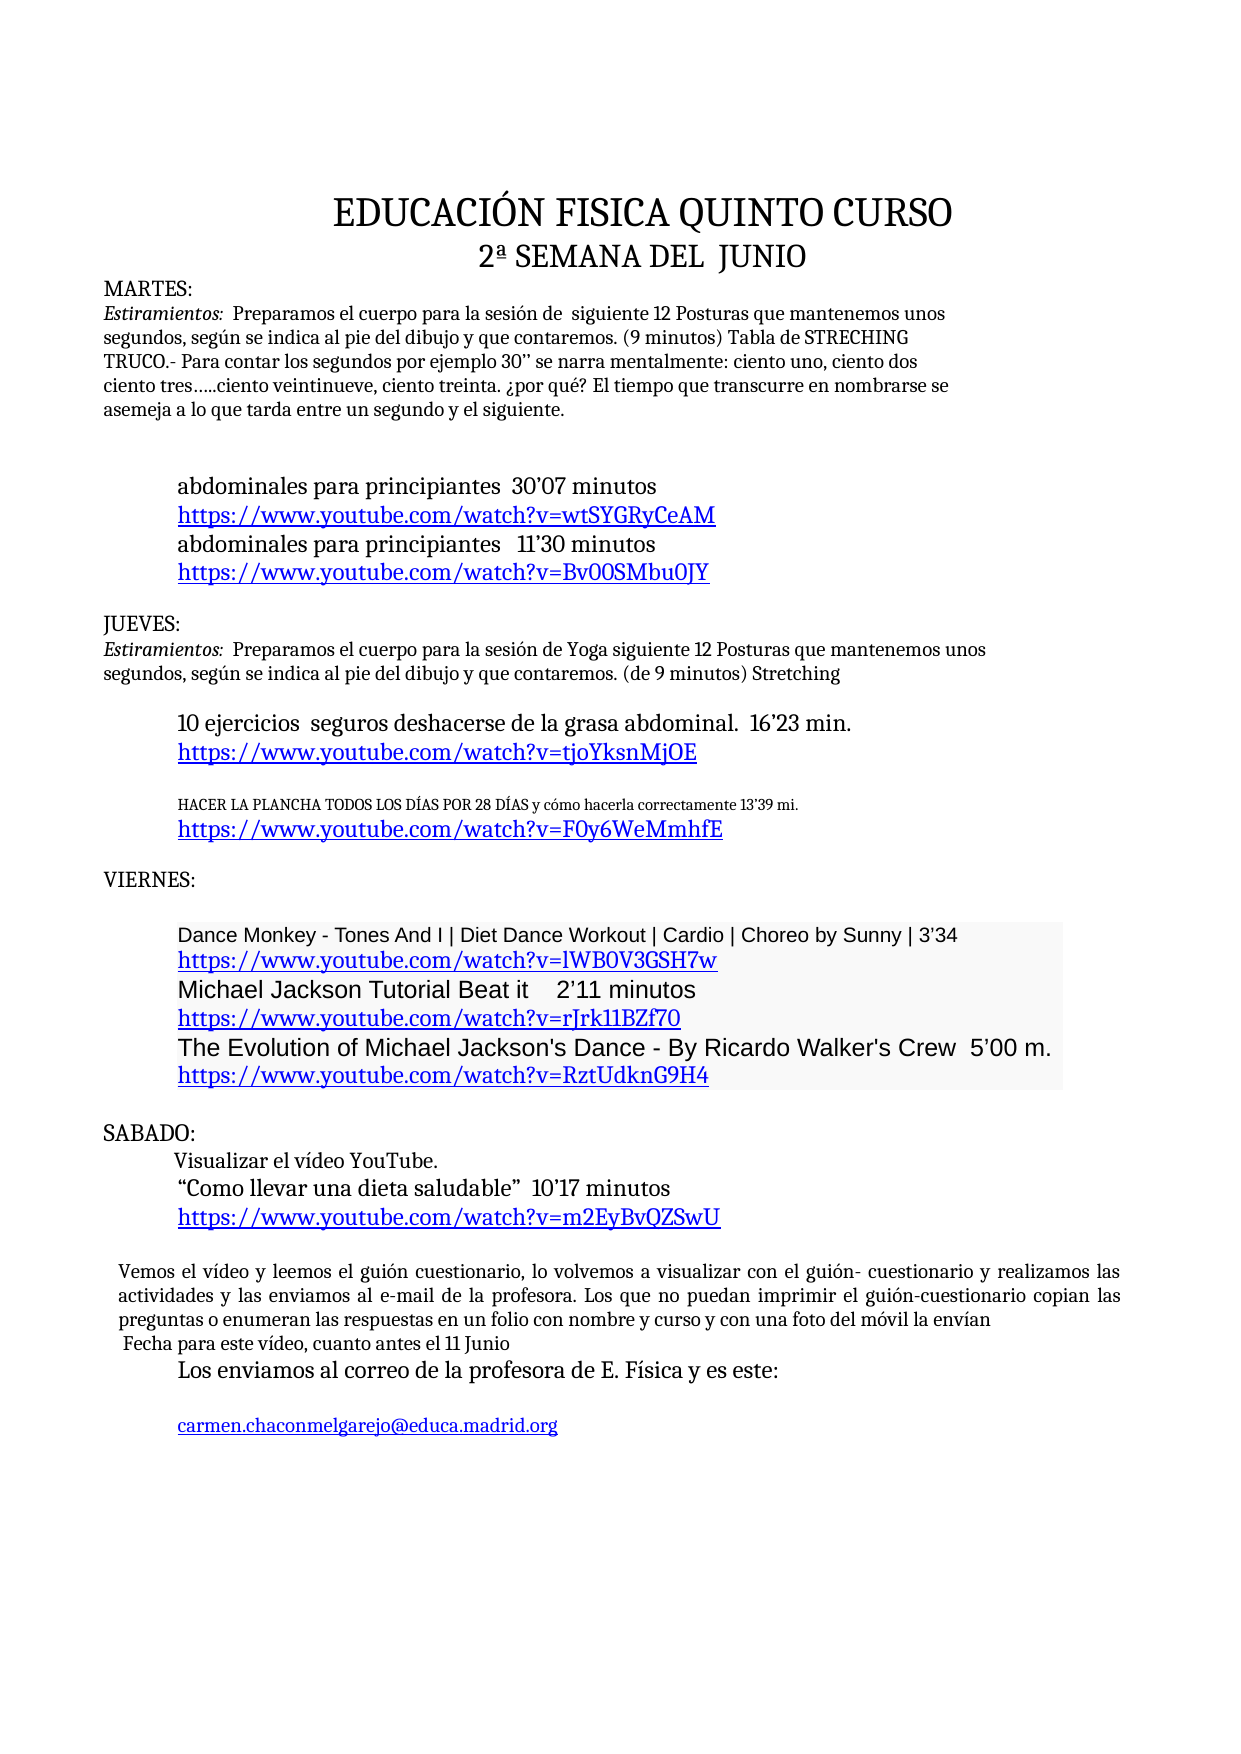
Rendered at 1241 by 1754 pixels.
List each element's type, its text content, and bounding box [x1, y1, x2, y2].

text TRUCO.- Para contar los segundos por ejemplo 30’’ se narra mentalmente: ciento uno, ciento dos [103, 350, 1182, 374]
text abdominales para principiantes 30’07 minutos [177, 472, 1063, 501]
text asemeja a lo que tarda entre un segundo y el siguiente. [103, 398, 1182, 422]
text ciento tres…..ciento veintinueve, ciento treinta. ¿por qué? El tiempo que transcurre en nombrarse se [103, 374, 1182, 398]
text “Como llevar una dieta saludable” 10’17 minutos [177, 1174, 1063, 1203]
text Estiramientos: Preparamos el cuerpo para la sesión de siguiente 12 Posturas que mantenemos unos [103, 302, 1182, 326]
text https://www.youtube.com/watch?v=RztUdknG9H4 [177, 1061, 1063, 1090]
text SABADO: [103, 1119, 1063, 1148]
text https://www.youtube.com/watch?v=wtSYGRyCeAM [177, 501, 1063, 529]
text JUEVES: [103, 611, 1182, 637]
text segundos, según se indica al pie del dibujo y que contaremos. (de 9 minutos) Stretching [103, 661, 1182, 685]
text https://www.youtube.com/watch?v=lWB0V3GSH7w [177, 946, 1063, 975]
text HACER LA PLANCHA TODOS LOS DÍAS POR 28 DÍAS y cómo hacerla correctamente 13’39 mi. [177, 795, 1063, 814]
text Vemos el vídeo y leemos el guión cuestionario, lo volvemos a visualizar con el guión- cuestionario y realizamos las actividades y las enviamos al e-mail de la profesora. Los que no puedan imprimir el guión-cuestionario copian las preguntas o enumeran las respuestas en un folio con nombre y curso y con una foto del móvil la envían [118, 1260, 1123, 1332]
text https://www.youtube.com/watch?v=F0y6WeMmhfE [177, 814, 1063, 843]
text MARTES: [103, 276, 1182, 302]
text VIERNES: [103, 867, 1182, 894]
text 2ª SEMANA DEL JUNIO [103, 237, 1182, 276]
text EDUCACIÓN FISICA QUINTO CURSO [103, 189, 1182, 237]
text abdominales para principiantes 11’30 minutos [177, 529, 1063, 558]
text 10 ejercicios seguros deshacerse de la grasa abdominal. 16’23 min. [177, 709, 1063, 738]
subtitle Michael Jackson Tutorial Beat it 2’11 minutos [177, 975, 1063, 1004]
subtitle The Evolution of Michael Jackson's Dance - By Ricardo Walker's Crew 5’00 m. [177, 1033, 1063, 1061]
text carmen.chaconmelgarejo@educa.madrid.org [177, 1413, 1063, 1437]
text https://www.youtube.com/watch?v=rJrk11BZf70 [177, 1004, 1063, 1033]
text Estiramientos: Preparamos el cuerpo para la sesión de Yoga siguiente 12 Posturas que mantenemos unos [103, 637, 1182, 661]
text Visualizar el vídeo YouTube. [103, 1148, 1063, 1174]
text segundos, según se indica al pie del dibujo y que contaremos. (9 minutos) Tabla de STRECHING [103, 326, 1048, 350]
text Dance Monkey - Tones And I | Diet Dance Workout | Cardio | Choreo by Sunny | 3’34 [177, 922, 1063, 946]
text Los enviamos al correo de la profesora de E. Física y es este: [177, 1356, 1063, 1385]
text https://www.youtube.com/watch?v=tjoYksnMjOE [177, 738, 1063, 767]
text https://www.youtube.com/watch?v=Bv00SMbu0JY [177, 558, 1063, 587]
text https://www.youtube.com/watch?v=m2EyBvQZSwU [177, 1203, 1063, 1231]
text Fecha para este vídeo, cuanto antes el 11 Junio [118, 1332, 1123, 1356]
